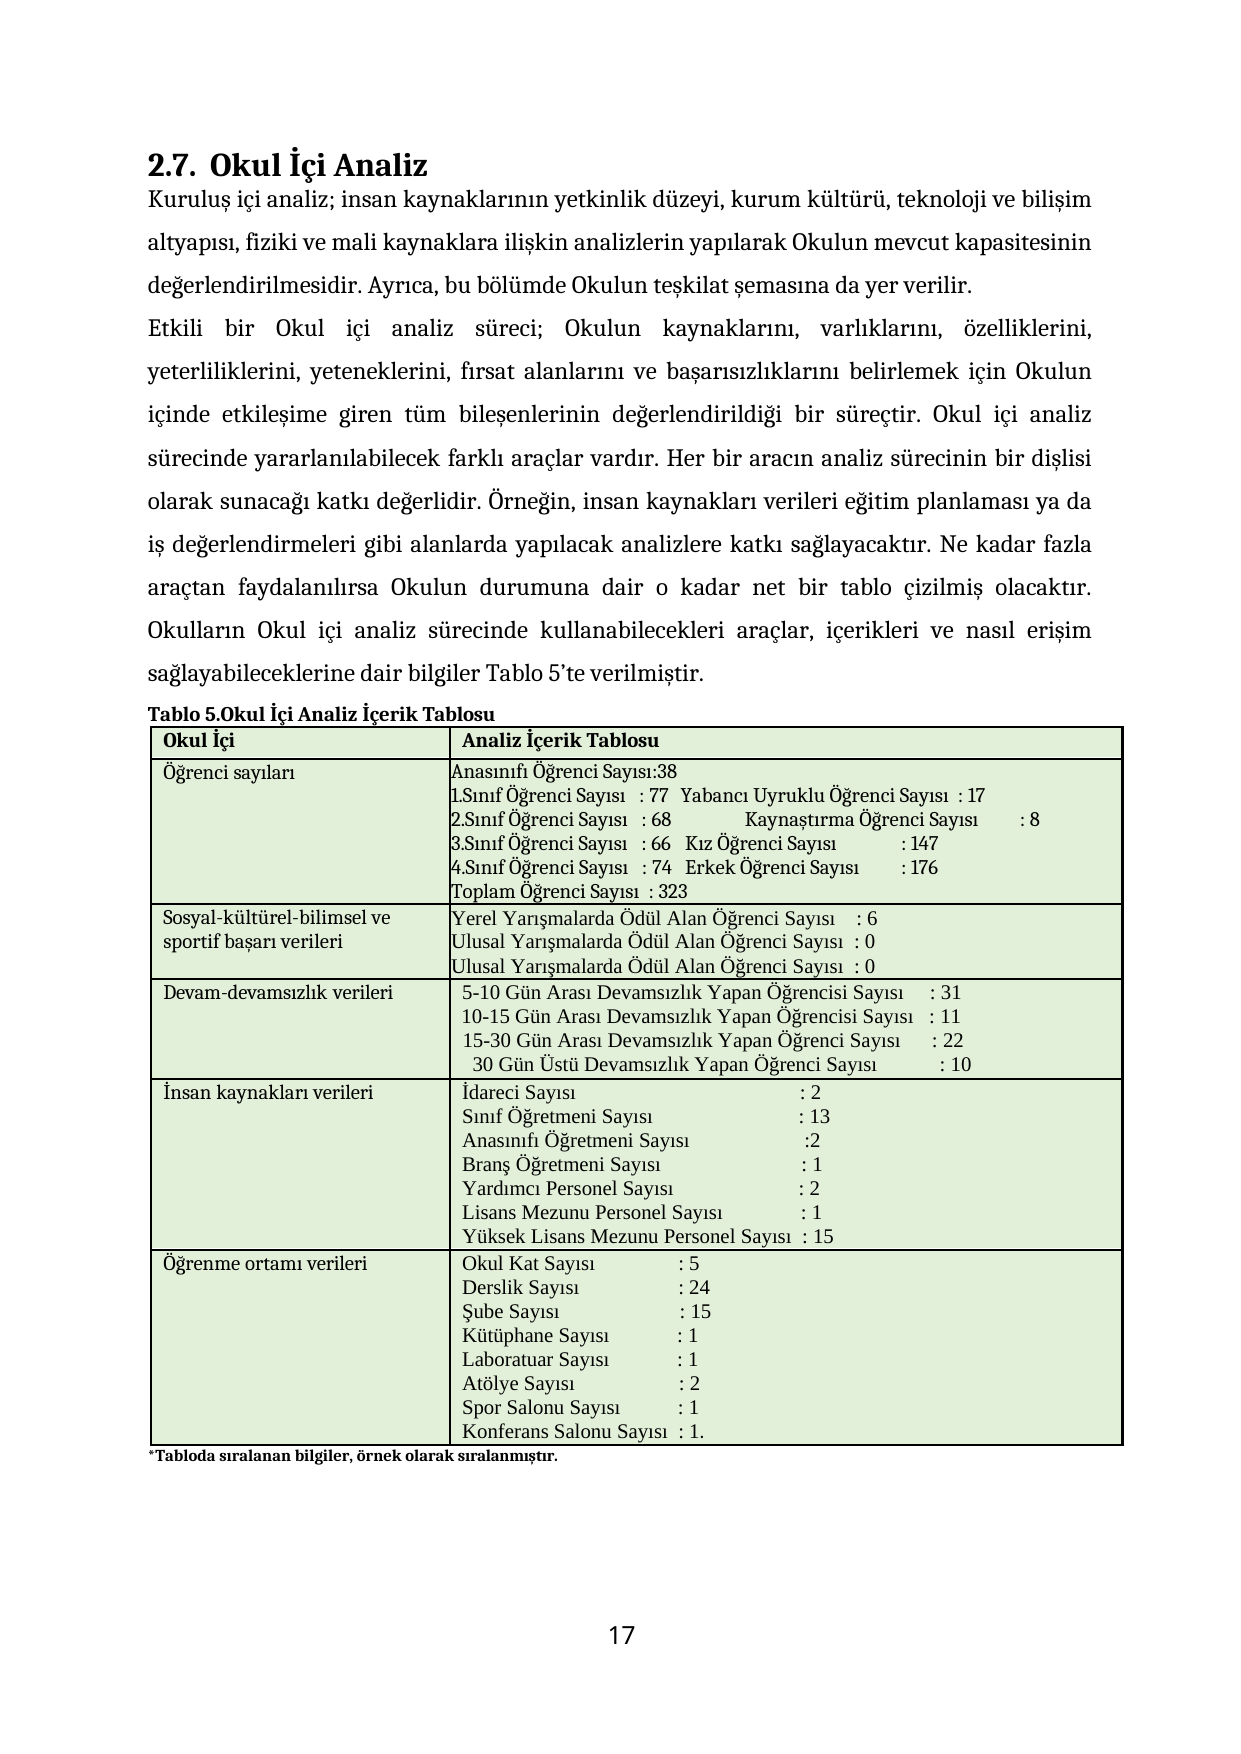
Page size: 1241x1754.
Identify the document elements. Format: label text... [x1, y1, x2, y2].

table_cell Yerel Yarışmalarda Ödül Alan Öğrenci Sayısı : 6 Ulusal Yarışmalarda Ödül Alan Öğrenci Sayısı : 0 Ulusal Yarışmalarda Ödül Alan Öğrenci Sayısı : 0 [451, 905, 1121, 978]
table_cell Devam-devamsızlık verileri [152, 980, 449, 1078]
table_cell Öğrenme ortamı verileri [152, 1251, 449, 1444]
text Tablo 5.Okul İçi Analiz İçerik Tablosu [148, 702, 1198, 726]
text Kuruluş içi analiz; insan kaynaklarının yetkinlik düzeyi, kurum kültürü, teknoloji ve bilişim altyapısı, fiziki ve mali kaynaklara ilişkin analizlerin yapılarak Okulun mevcut kapasitesinin değerlendirilmesidir. Ayrıca, bu bölümde Okulun teşkilat şemasına da yer verilir. [148, 184, 1093, 299]
table_cell Anasınıfı Öğrenci Sayısı:38 1.Sınıf Öğrenci Sayısı : 77 Yabancı Uyruklu Öğrenci Sayısı : 17 2.Sınıf Öğrenci Sayısı : 68 Kaynaştırma Öğrenci Sayısı : 8 3.Sınıf Öğrenci Sayısı : 66 Kız Öğrenci Sayısı : 147 4.Sınıf Öğrenci Sayısı : 74 Erkek Öğrenci Sayısı : 176 Toplam Öğrenci Sayısı : 323 [451, 760, 1121, 903]
table_cell Sosyal-kültürel-bilimsel ve sportif başarı verileri [152, 905, 449, 978]
table_cell İnsan kaynakları verileri [152, 1080, 449, 1248]
table_header Okul İçi [152, 728, 449, 757]
table_cell İdareci Sayısı : 2 Sınıf Öğretmeni Sayısı : 13 Anasınıfı Öğretmeni Sayısı :2 Branş Öğretmeni Sayısı : 1 Yardımcı Personel Sayısı : 2 Lisans Mezunu Personel Sayısı : 1 Yüksek Lisans Mezunu Personel Sayısı : 15 [451, 1080, 1121, 1248]
table_cell Öğrenci sayıları [152, 760, 449, 903]
table_header Analiz İçerik Tablosu [451, 728, 1121, 757]
subtitle Okul İçi Analiz [148, 146, 1198, 184]
table_cell 5-10 Gün Arası Devamsızlık Yapan Öğrencisi Sayısı : 31 10-15 Gün Arası Devamsızlık Yapan Öğrencisi Sayısı : 11 15-30 Gün Arası Devamsızlık Yapan Öğrenci Sayısı : 22 30 Gün Üstü Devamsızlık Yapan Öğrenci Sayısı : 10 [451, 980, 1121, 1078]
table_cell Okul Kat Sayısı : 5 Derslik Sayısı : 24 Şube Sayısı : 15 Kütüphane Sayısı : 1 Laboratuar Sayısı : 1 Atölye Sayısı : 2 Spor Salonu Sayısı : 1 Konferans Salonu Sayısı : 1. [451, 1251, 1121, 1444]
text Etkili bir Okul içi analiz süreci; Okulun kaynaklarını, varlıklarını, özelliklerini, yeterliliklerini, yeteneklerini, fırsat alanlarını ve başarısızlıklarını belirlemek için Okulun içinde etkileşime giren tüm bileşenlerinin değerlendirildiği bir süreçtir. Okul içi analiz sürecinde yararlanılabilecek farklı araçlar vardır. Her bir aracın analiz sürecinin bir dişlisi olarak sunacağı katkı değerlidir. Örneğin, insan kaynakları verileri eğitim planlaması ya da iş değerlendirmeleri gibi alanlarda yapılacak analizlere katkı sağlayacaktır. Ne kadar fazla araçtan faydalanılırsa Okulun durumuna dair o kadar net bir tablo çizilmiş olacaktır. Okulların Okul içi analiz sürecinde kullanabilecekleri araçlar, içerikleri ve nasıl erişim sağlayabileceklerine dair bilgiler Tablo 5’te verilmiştir. [148, 314, 1093, 688]
text *Tabloda sıralanan bilgiler, örnek olarak sıralanmıştır. [148, 1446, 1198, 1465]
